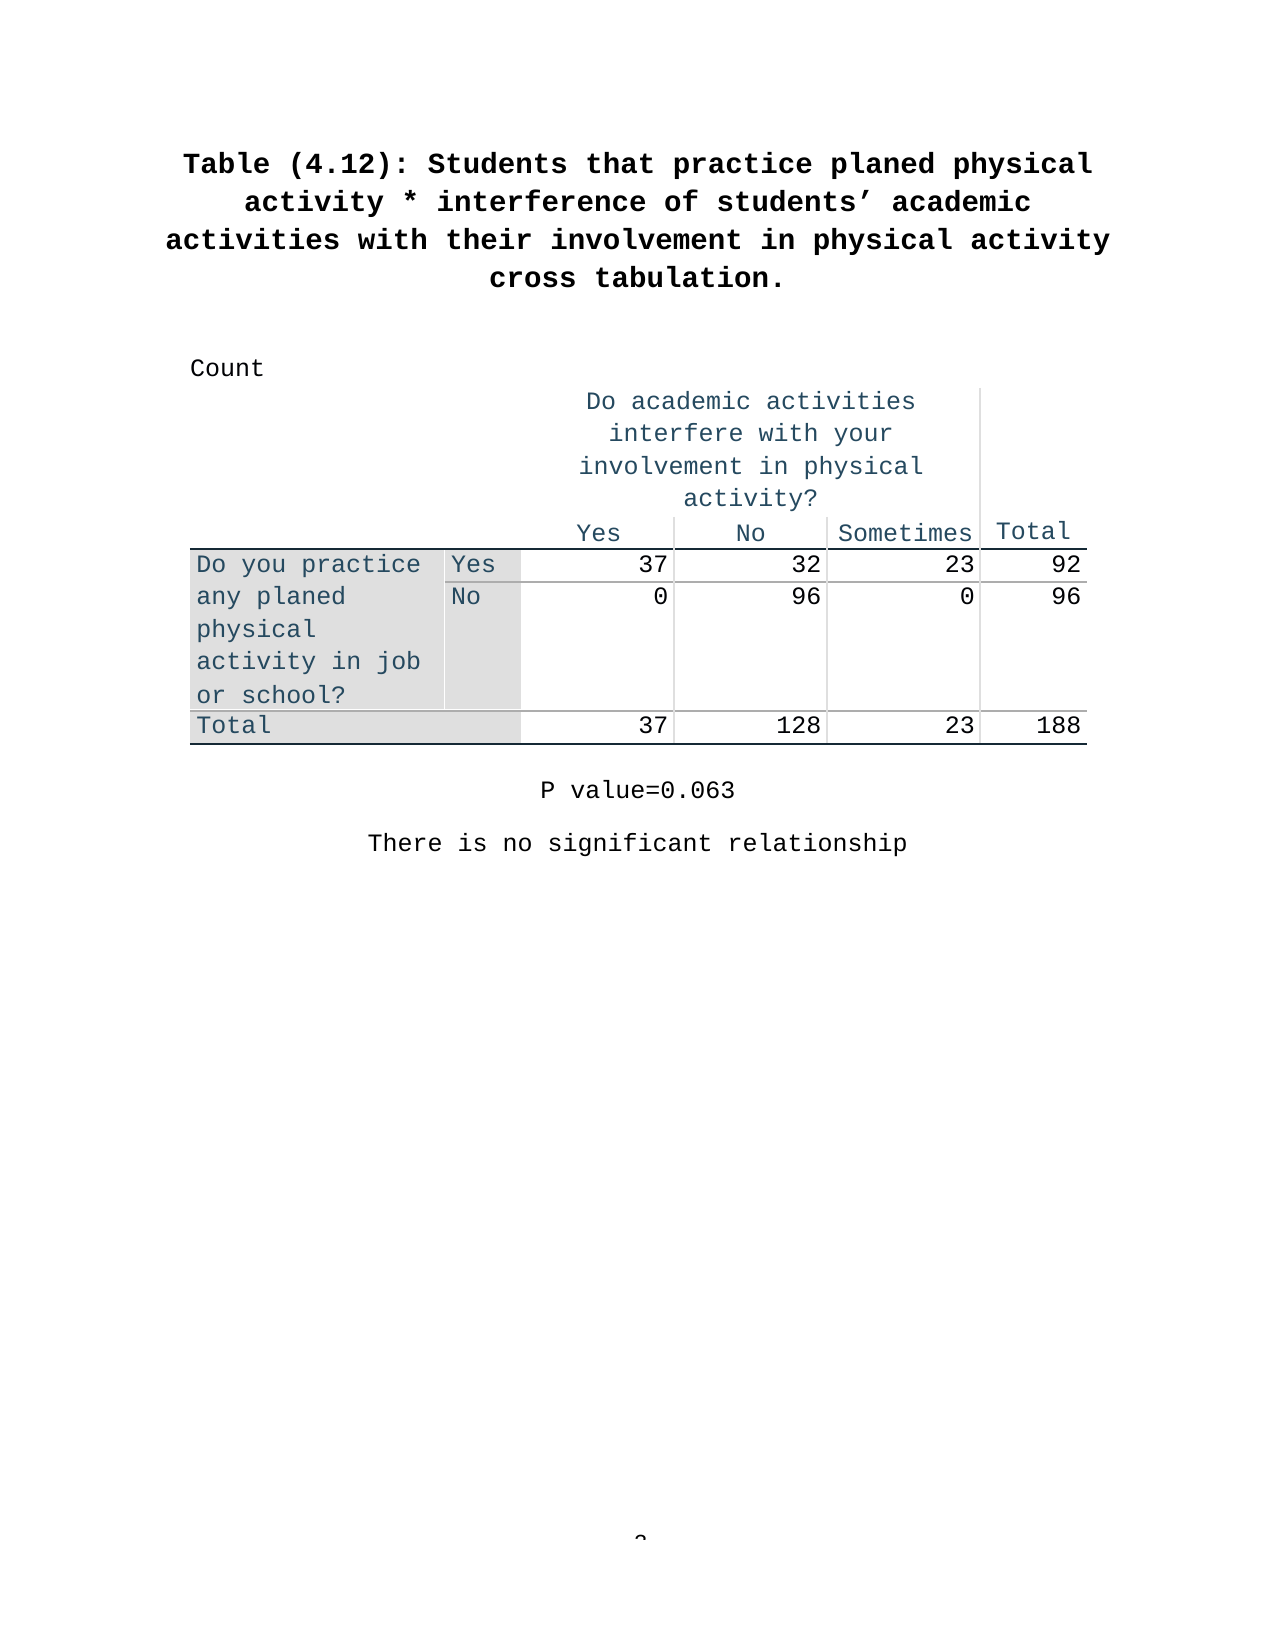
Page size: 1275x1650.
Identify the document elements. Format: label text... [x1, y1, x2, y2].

table_cell No [675, 517, 826, 548]
table_cell 23 [828, 712, 979, 743]
table_cell 23 [828, 550, 979, 581]
table_cell 128 [675, 712, 826, 743]
text There is no significant relationship [161, 831, 1114, 859]
table_cell Total [981, 388, 1087, 548]
table_cell 96 [981, 583, 1087, 709]
table_cell Yes [190, 517, 673, 548]
table_cell No [445, 583, 521, 709]
table_cell 37 [521, 712, 673, 743]
table_cell 37 [521, 550, 673, 581]
table_cell Yes [445, 550, 521, 581]
table_cell 188 [981, 712, 1087, 743]
subtitle Table (4.12): Students that practice planed physical activity * interference of students’ academic activities with their involvement in physical activity cross tabulation. [161, 150, 1114, 296]
table_cell Do academic activities interfere with your involvement in physical activity? [190, 388, 979, 517]
table_cell 32 [675, 550, 826, 581]
table_cell Sometimes [828, 517, 979, 548]
table_cell 92 [981, 550, 1087, 581]
table_cell 0 [828, 583, 979, 709]
table_header Count [190, 356, 1087, 388]
table_cell Do you practice any planed physical activity in job or school? [190, 550, 444, 709]
table_cell 96 [675, 583, 826, 709]
table_cell Total [190, 712, 521, 743]
table_cell 0 [521, 583, 673, 709]
text P value=0.063 [452, 777, 823, 806]
